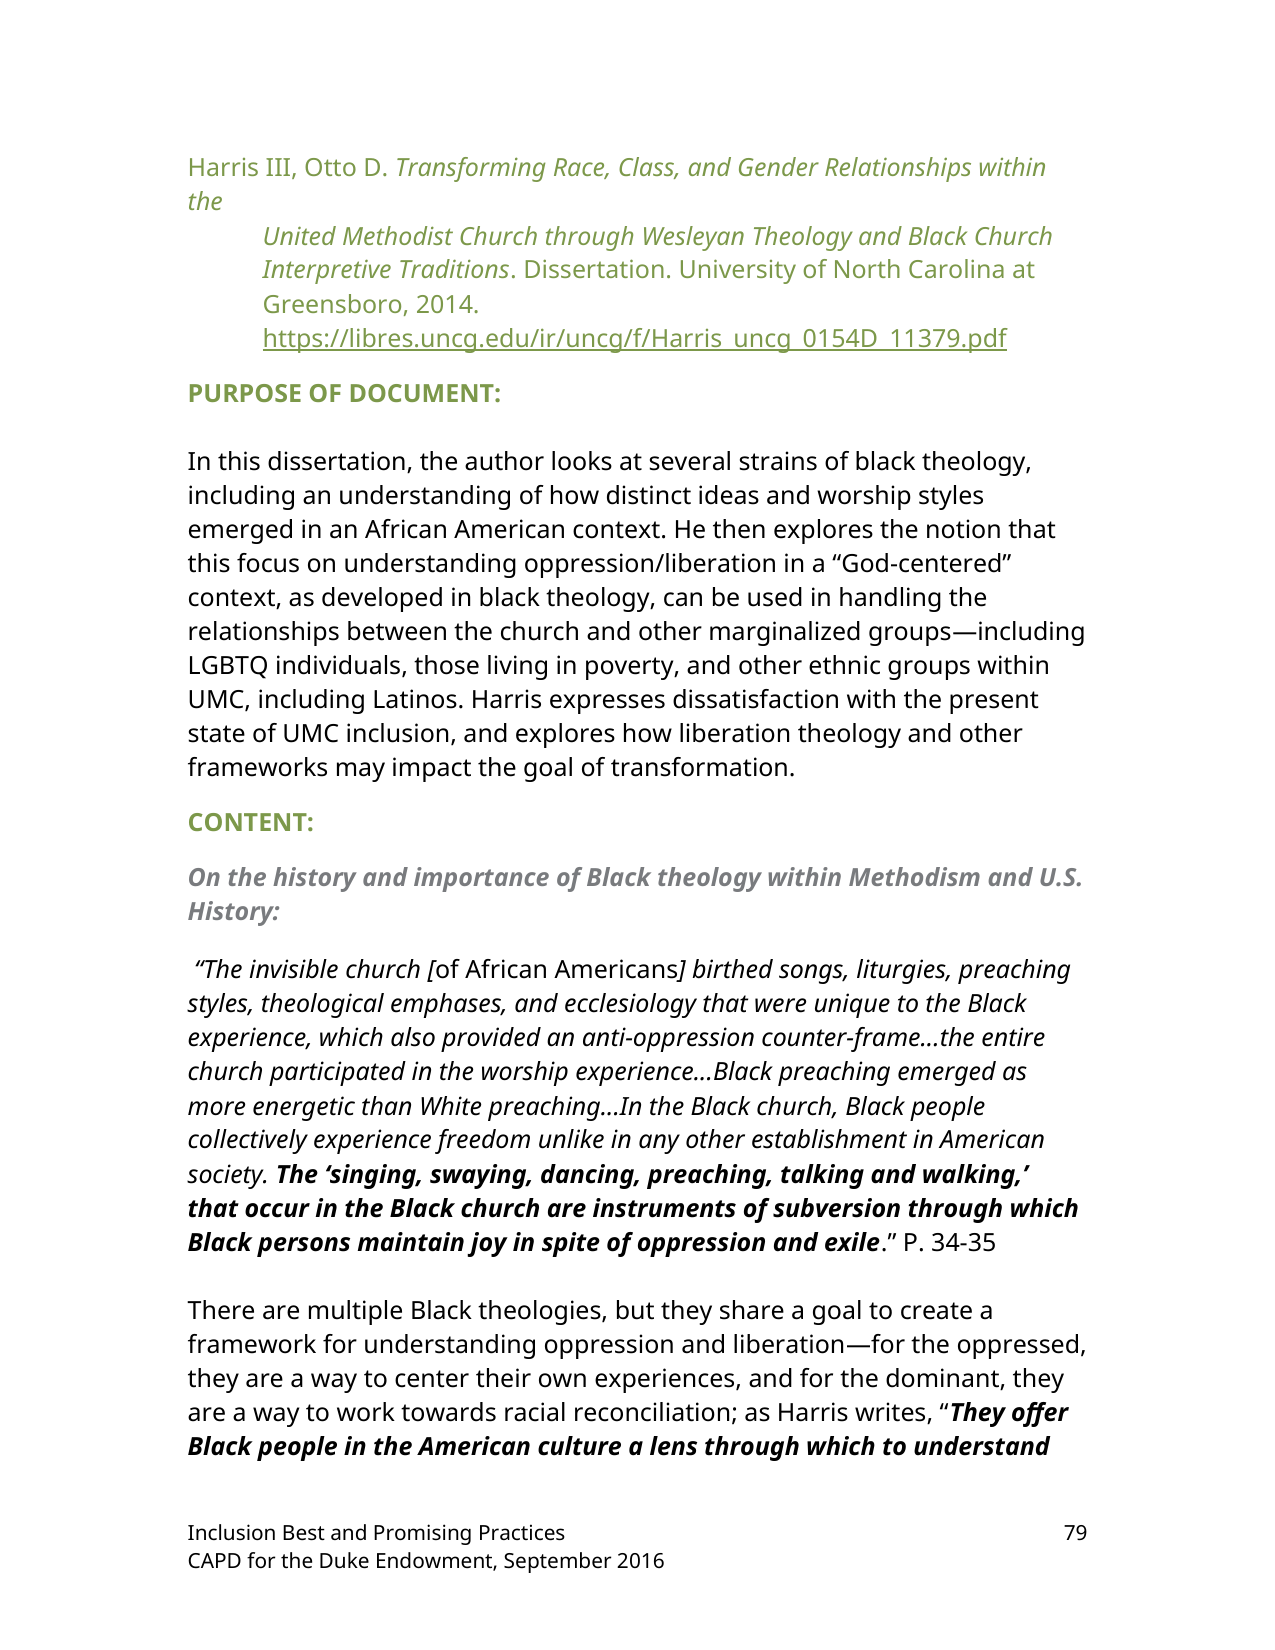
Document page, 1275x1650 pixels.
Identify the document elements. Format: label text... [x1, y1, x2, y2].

text Harris III, Otto D. Transforming Race, Class, and Gender Relationships within the [187, 150, 1087, 218]
subtitle PURPOSE OF DOCUMENT: [187, 375, 1087, 409]
subtitle CONTENT: [187, 805, 1087, 839]
text “The invisible church [of African Americans] birthed songs, liturgies, preaching styles, theological emphases, and ecclesiology that were unique to the Black experience, which also provided an anti-oppression counter-frame...the entire church participated in the worship experience...Black preaching emerged as more energetic than White preaching...In the Black church, Black people collectively experience freedom unlike in any other establishment in American society. The ‘singing, swaying, dancing, preaching, talking and walking,’ that occur in the Black church are instruments of subversion through which Black persons maintain joy in spite of oppression and exile.” P. 34-35 [187, 952, 1087, 1258]
subtitle On the history and importance of Black theology within Methodism and U.S. History: [187, 860, 1087, 928]
text In this dissertation, the author looks at several strains of black theology, including an understanding of how distinct ideas and worship styles emerged in an African American context. He then explores the notion that this focus on understanding oppression/liberation in a “God-centered” context, as developed in black theology, can be used in handling the relationships between the church and other marginalized groups―including LGBTQ individuals, those living in poverty, and other ethnic groups within UMC, including Latinos. Harris expresses dissatisfaction with the present state of UMC inclusion, and explores how liberation theology and other frameworks may impact the goal of transformation. [187, 443, 1087, 784]
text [187, 1292, 1087, 1463]
text United Methodist Church through Wesleyan Theology and Black Church Interpretive Traditions. Dissertation. University of North Carolina at Greensboro, 2014. https://libres.uncg.edu/ir/uncg/f/Harris_uncg_0154D_11379.pdf [262, 218, 1087, 354]
